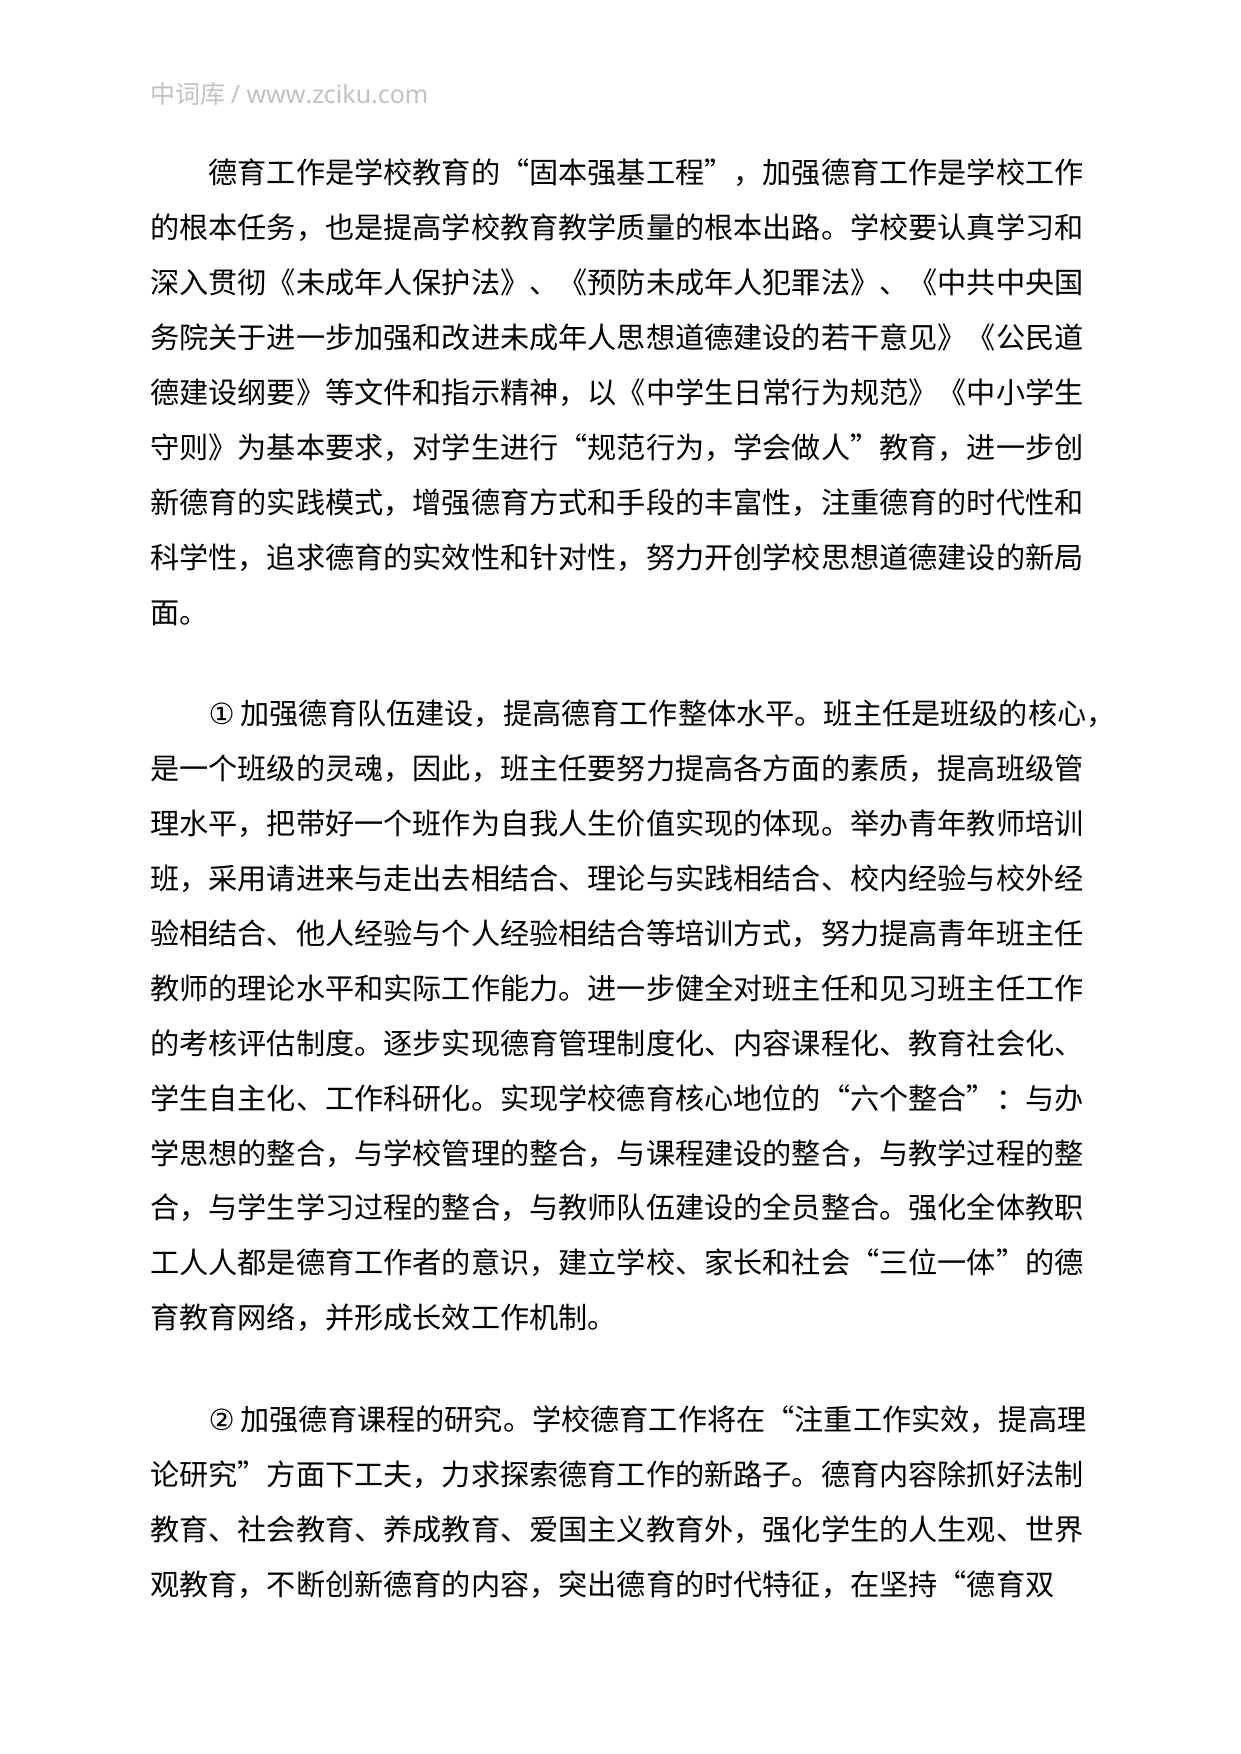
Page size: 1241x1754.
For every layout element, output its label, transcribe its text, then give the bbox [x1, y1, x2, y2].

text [150, 1397, 1090, 1604]
text ①加强德育队伍建设，提高德育工作整体水平。班主任是班级的核心，是一个班级的灵魂，因此，班主任要努力提高各方面的素质，提高班级管理水平，把带好一个班作为自我人生价值实现的体现。举办青年教师培训班，采用请进来与走出去相结合、理论与实践相结合、校内经验与校外经验相结合、他人经验与个人经验相结合等培训方式，努力提高青年班主任教师的理论水平和实际工作能力。进一步健全对班主任和见习班主任工作的考核评估制度。逐步实现德育管理制度化、内容课程化、教育社会化、学生自主化、工作科研化。实现学校德育核心地位的“六个整合”：与办学思想的整合，与学校管理的整合，与课程建设的整合，与教学过程的整合，与学生学习过程的整合，与教师队伍建设的全员整合。强化全体教职工人人都是德育工作者的意识，建立学校、家长和社会“三位一体”的德育教育网络，并形成长效工作机制。 [150, 691, 1090, 1337]
text 德育工作是学校教育的“固本强基工程”，加强德育工作是学校工作的根本任务，也是提高学校教育教学质量的根本出路。学校要认真学习和深入贯彻《未成年人保护法》、《预防未成年人犯罪法》、《中共中央国务院关于进一步加强和改进未成年人思想道德建设的若干意见》《公民道德建设纲要》等文件和指示精神，以《中学生日常行为规范》《中小学生守则》为基本要求，对学生进行“规范行为，学会做人”教育，进一步创新德育的实践模式，增强德育方式和手段的丰富性，注重德育的时代性和科学性，追求德育的实效性和针对性，努力开创学校思想道德建设的新局面。 [150, 150, 1090, 631]
